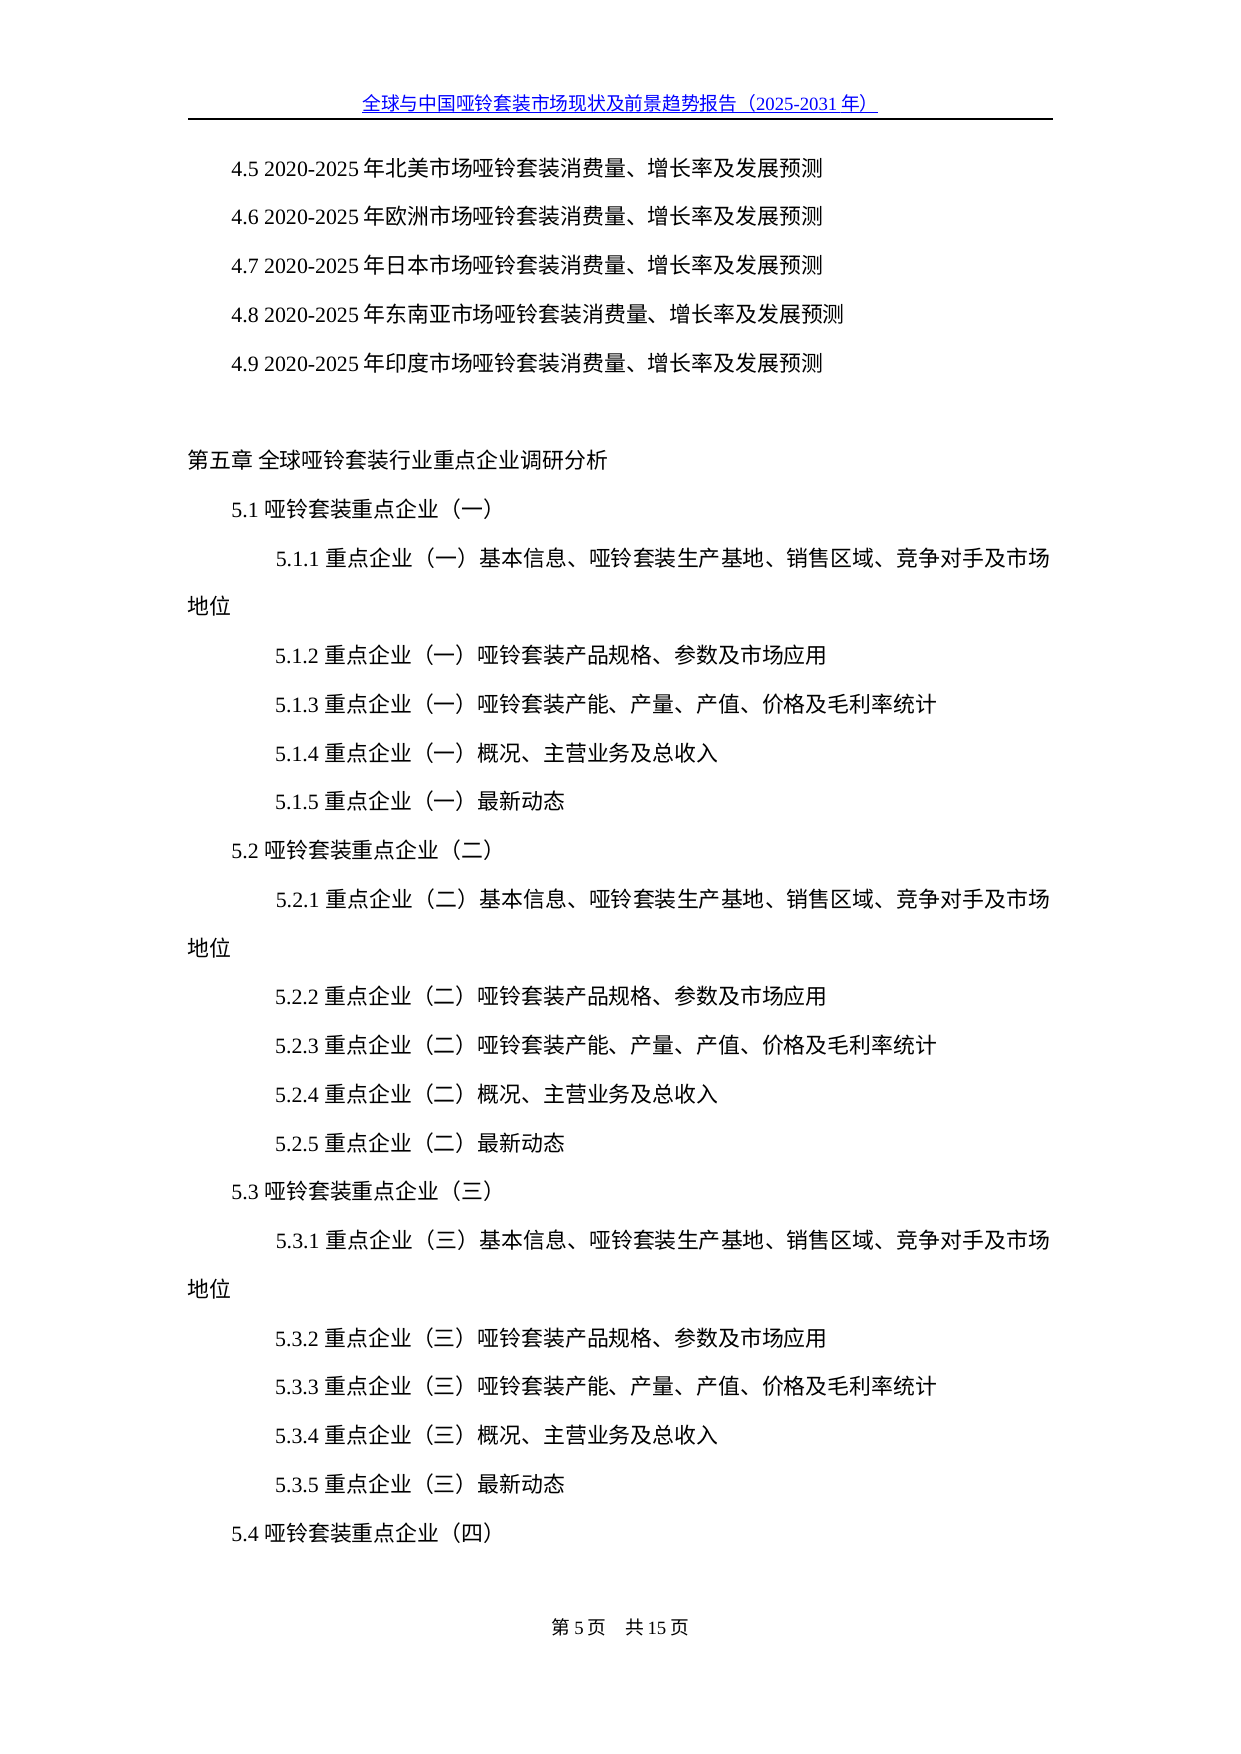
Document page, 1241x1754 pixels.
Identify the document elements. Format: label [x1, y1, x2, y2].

text [187, 150, 1053, 1548]
